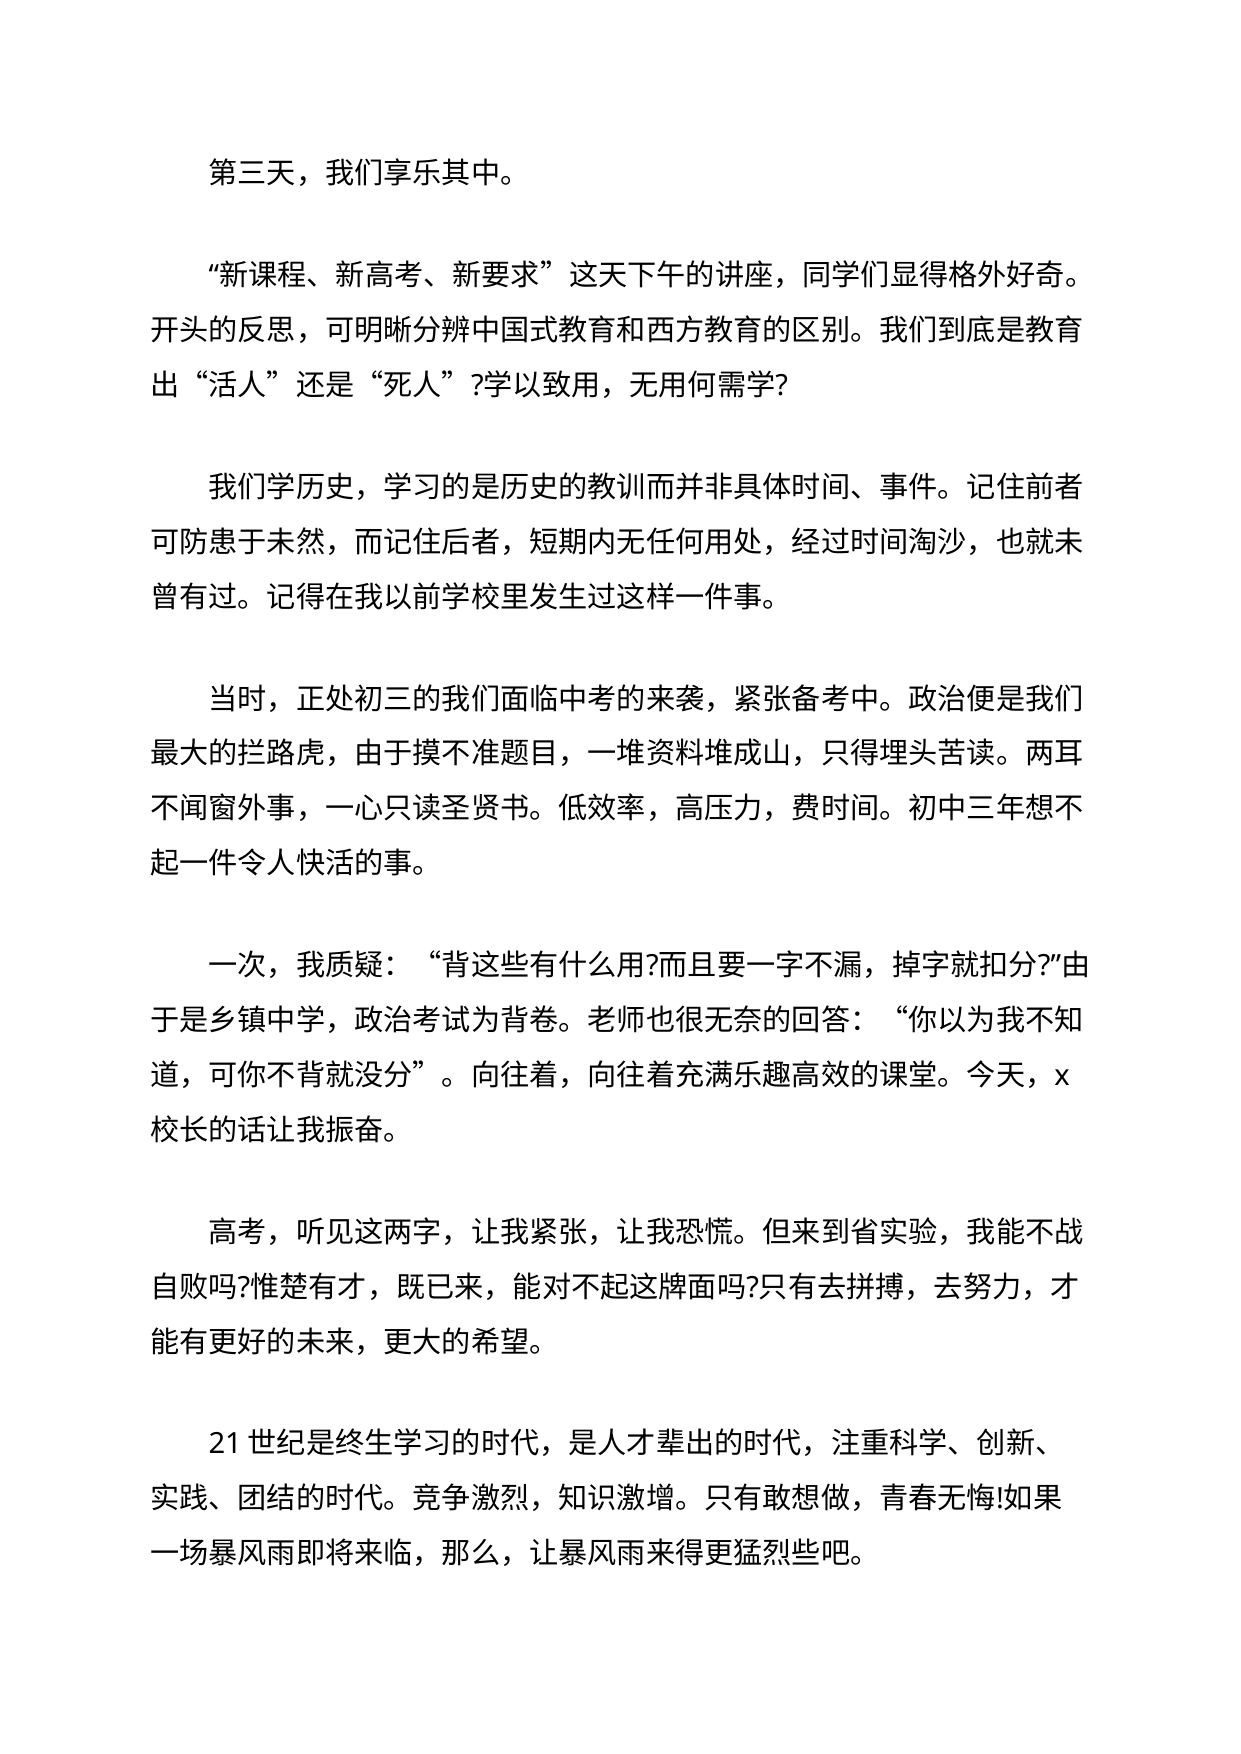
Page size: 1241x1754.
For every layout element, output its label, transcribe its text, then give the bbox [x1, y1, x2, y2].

text “新课程、新高考、新要求”这天下午的讲座，同学们显得格外好奇。开头的反思，可明晰分辨中国式教育和西方教育的区别。我们到底是教育出“活人”还是“死人”?学以致用，无用何需学? [150, 252, 1090, 404]
text 第三天，我们享乐其中。 [150, 150, 1090, 192]
text 21世纪是终生学习的时代，是人才辈出的时代，注重科学、创新、实践、团结的时代。竞争激烈，知识激增。只有敢想做，青春无悔!如果一场暴风雨即将来临，那么，让暴风雨来得更猛烈些吧。 [150, 1420, 1090, 1572]
text 我们学历史，学习的是历史的教训而并非具体时间、事件。记住前者可防患于未然，而记住后者，短期内无任何用处，经过时间淘沙，也就未曾有过。记得在我以前学校里发生过这样一件事。 [150, 464, 1090, 616]
text 一次，我质疑：“背这些有什么用?而且要一字不漏，掉字就扣分?”由于是乡镇中学，政治考试为背卷。老师也很无奈的回答：“你以为我不知道，可你不背就没分”。向往着，向往着充满乐趣高效的课堂。今天，x校长的话让我振奋。 [150, 942, 1090, 1149]
text 高考，听见这两字，让我紧张，让我恐慌。但来到省实验，我能不战自败吗?惟楚有才，既已来，能对不起这牌面吗?只有去拼搏，去努力，才能有更好的未来，更大的希望。 [150, 1208, 1090, 1361]
text 当时，正处初三的我们面临中考的来袭，紧张备考中。政治便是我们最大的拦路虎，由于摸不准题目，一堆资料堆成山，只得埋头苦读。两耳不闻窗外事，一心只读圣贤书。低效率，高压力，费时间。初中三年想不起一件令人快活的事。 [150, 675, 1090, 882]
